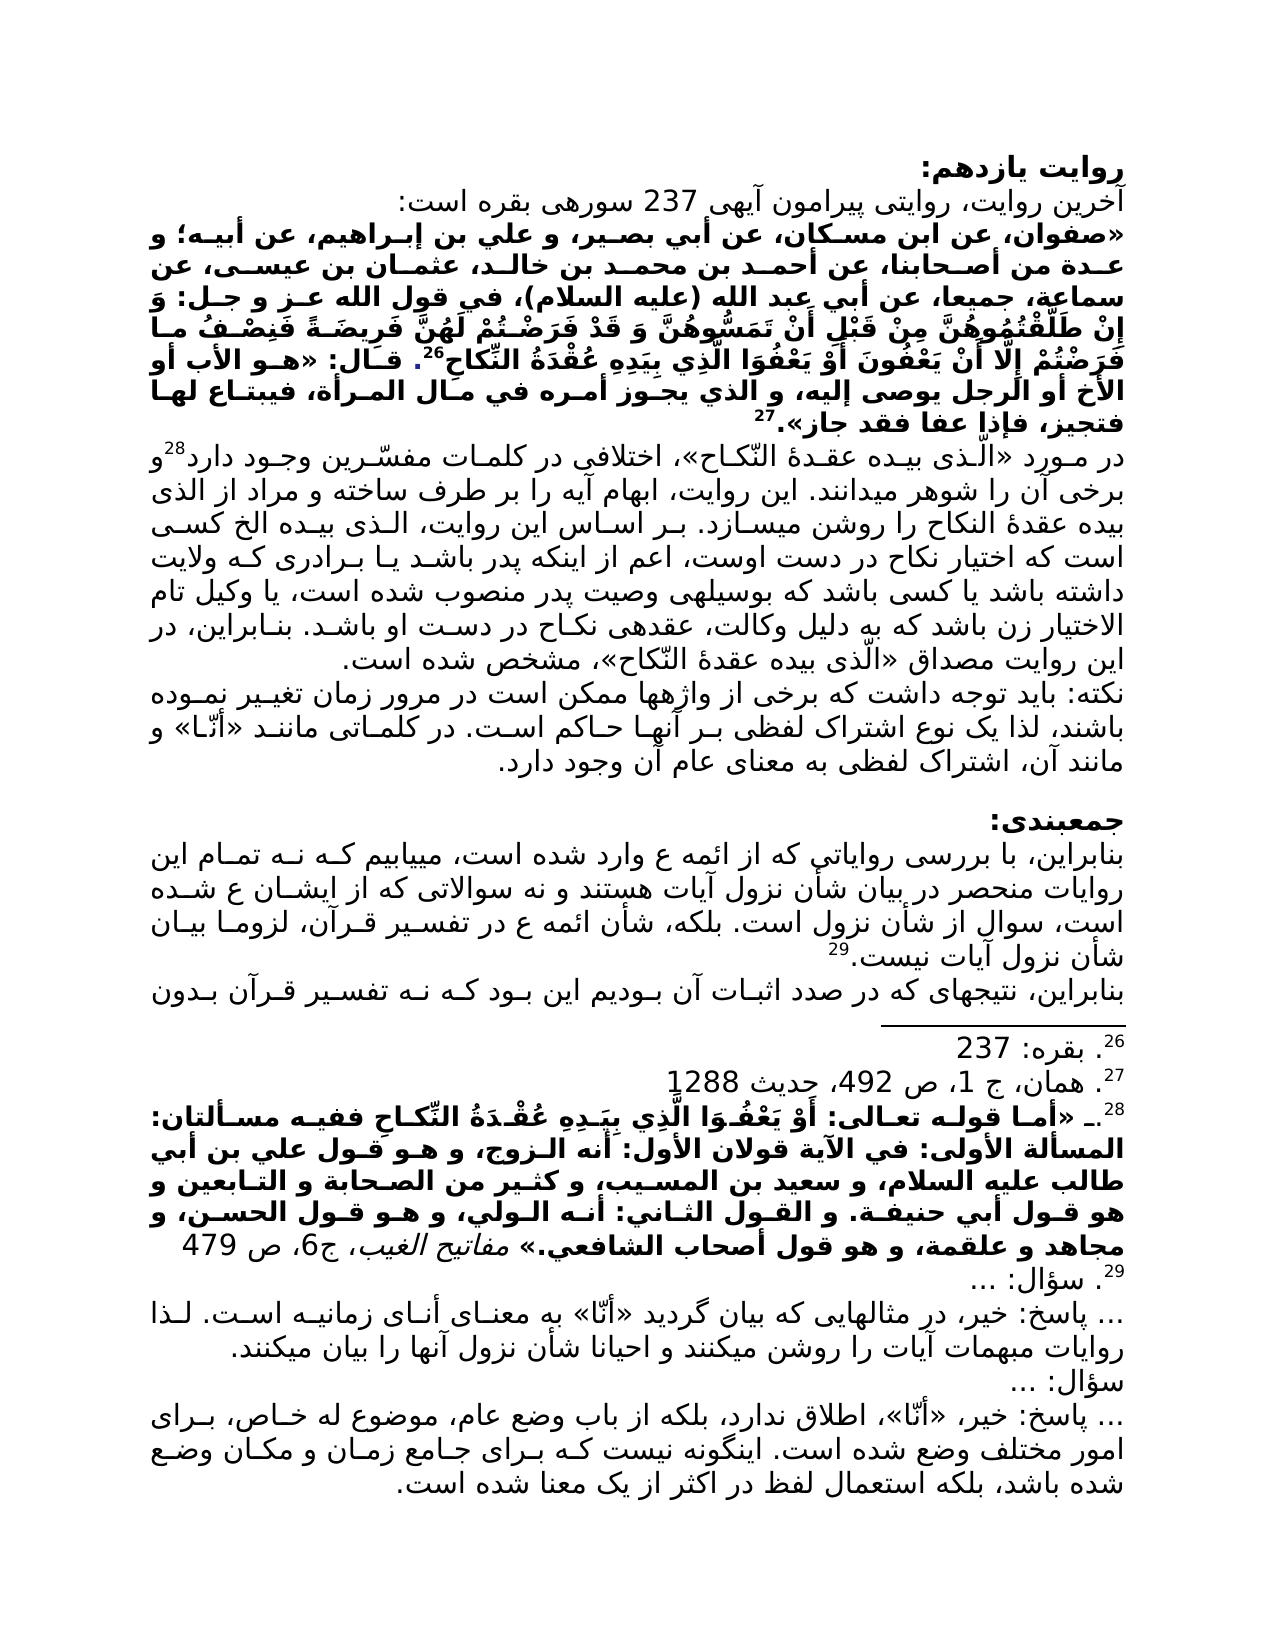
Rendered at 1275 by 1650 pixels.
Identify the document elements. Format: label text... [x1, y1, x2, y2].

text نکته: باید توجه داشت که برخی از واژهها ممکن است در مرور زمان تغییر نموده باشند، لذا یک نوع اشتراک لفظی بر آنها حاکم است. در کلماتی مانند «أنّا» و مانند آن، اشتراک لفظی به معنای عام آن وجود دارد. [150, 677, 1125, 778]
text روایت یازدهم: [150, 150, 1125, 184]
text در مورد «الّذی بیده عقدۀ النّکاح»، اختلافی در کلمات مفسّرین وجود داردو برخی آن را شوهر میدانند. این روایت، ابهام آیه را بر طرف ساخته و مراد از الذی بیده عقدۀ النکاح را روشن میسازد. بر اساس این روایت، الذی بیده الخ کسی است که اختیار نکاح در دست اوست، اعم از اینکه پدر باشد یا برادری که ولایت داشته باشد یا کسی باشد که بوسیلهی وصیت پدر منصوب شده است، یا وکیل تام الاختیار زن باشد که به دلیل وکالت، عقدهی نکاح در دست او باشد. بنابراین، در این روایت مصداق «الّذی بیده عقدۀ النّکاح»، مشخص شده است. [150, 439, 1125, 677]
text بنابراین، نتیجهای که در صدد اثبات آن بودیم این بود که نه تفسیر قرآن بدون مراجعهی به سنت، روش صحیحی است و نه اینکه روش که فهم آیات متوقف بر تفسیر اهل بیت ع است و اگر ذیل آیهای روایتی وارد نشده بود، باید توقف نمود. هر دو روش، نا درست هستند. بنابراین، در تفسیر یک آیه، هم مراجعه به روایات اهل بیت ع لازم است و هم اینکه اگر ذیل آیه، روایتی از اهل بیت ع وجود نداشت، ظاهر آیه حجت است. [150, 973, 1125, 1007]
text «صفوان، عن ابن مسكان، عن أبي بصير، و علي بن إبراهيم، عن أبيه؛ و عدة من أصحابنا، عن أحمد بن محمد بن خالد، عثمان بن عيسى، عن سماعة، جميعا، عن أبي عبد الله (عليه السلام)، في قول الله عز و جل: وَ إِنْ طَلَّقْتُمُوهُنَّ مِنْ قَبْلِ أَنْ تَمَسُّوهُنَّ وَ قَدْ فَرَضْتُمْ لَهُنَّ فَرِيضَةً فَنِصْفُ ما فَرَضْتُمْ إِلَّا أَنْ يَعْفُونَ أَوْ يَعْفُوَا الَّذِي بِيَدِهِ عُقْدَةُ النِّكاحِ‏. قال‏: «هو الأب‏ أو الأخ‏ أو الرجل‏ يوصى‏ إليه‏، و الذي‏ يجوز أمره في مال المرأة، فيبتاع لها فتجيز، فإذا عفا فقد جاز». [150, 218, 1125, 439]
text جمعبندی: [150, 803, 1125, 837]
text بنابراین، با بررسی روایاتی که از ائمه ع وارد شده است، مییابیم که نه تمام این روایات منحصر در بیان شأن نزول آیات هستند و نه سوالاتی که از ایشان ع شده است، سوال از شأن نزول است. بلکه، شأن ائمه ع در تفسیر قرآن، لزوما بیان شأن نزول آیات نیست. [150, 837, 1125, 973]
text آخرین روایت، روایتی پیرامون آیهی 237 سورهی بقره است: [150, 184, 1125, 218]
